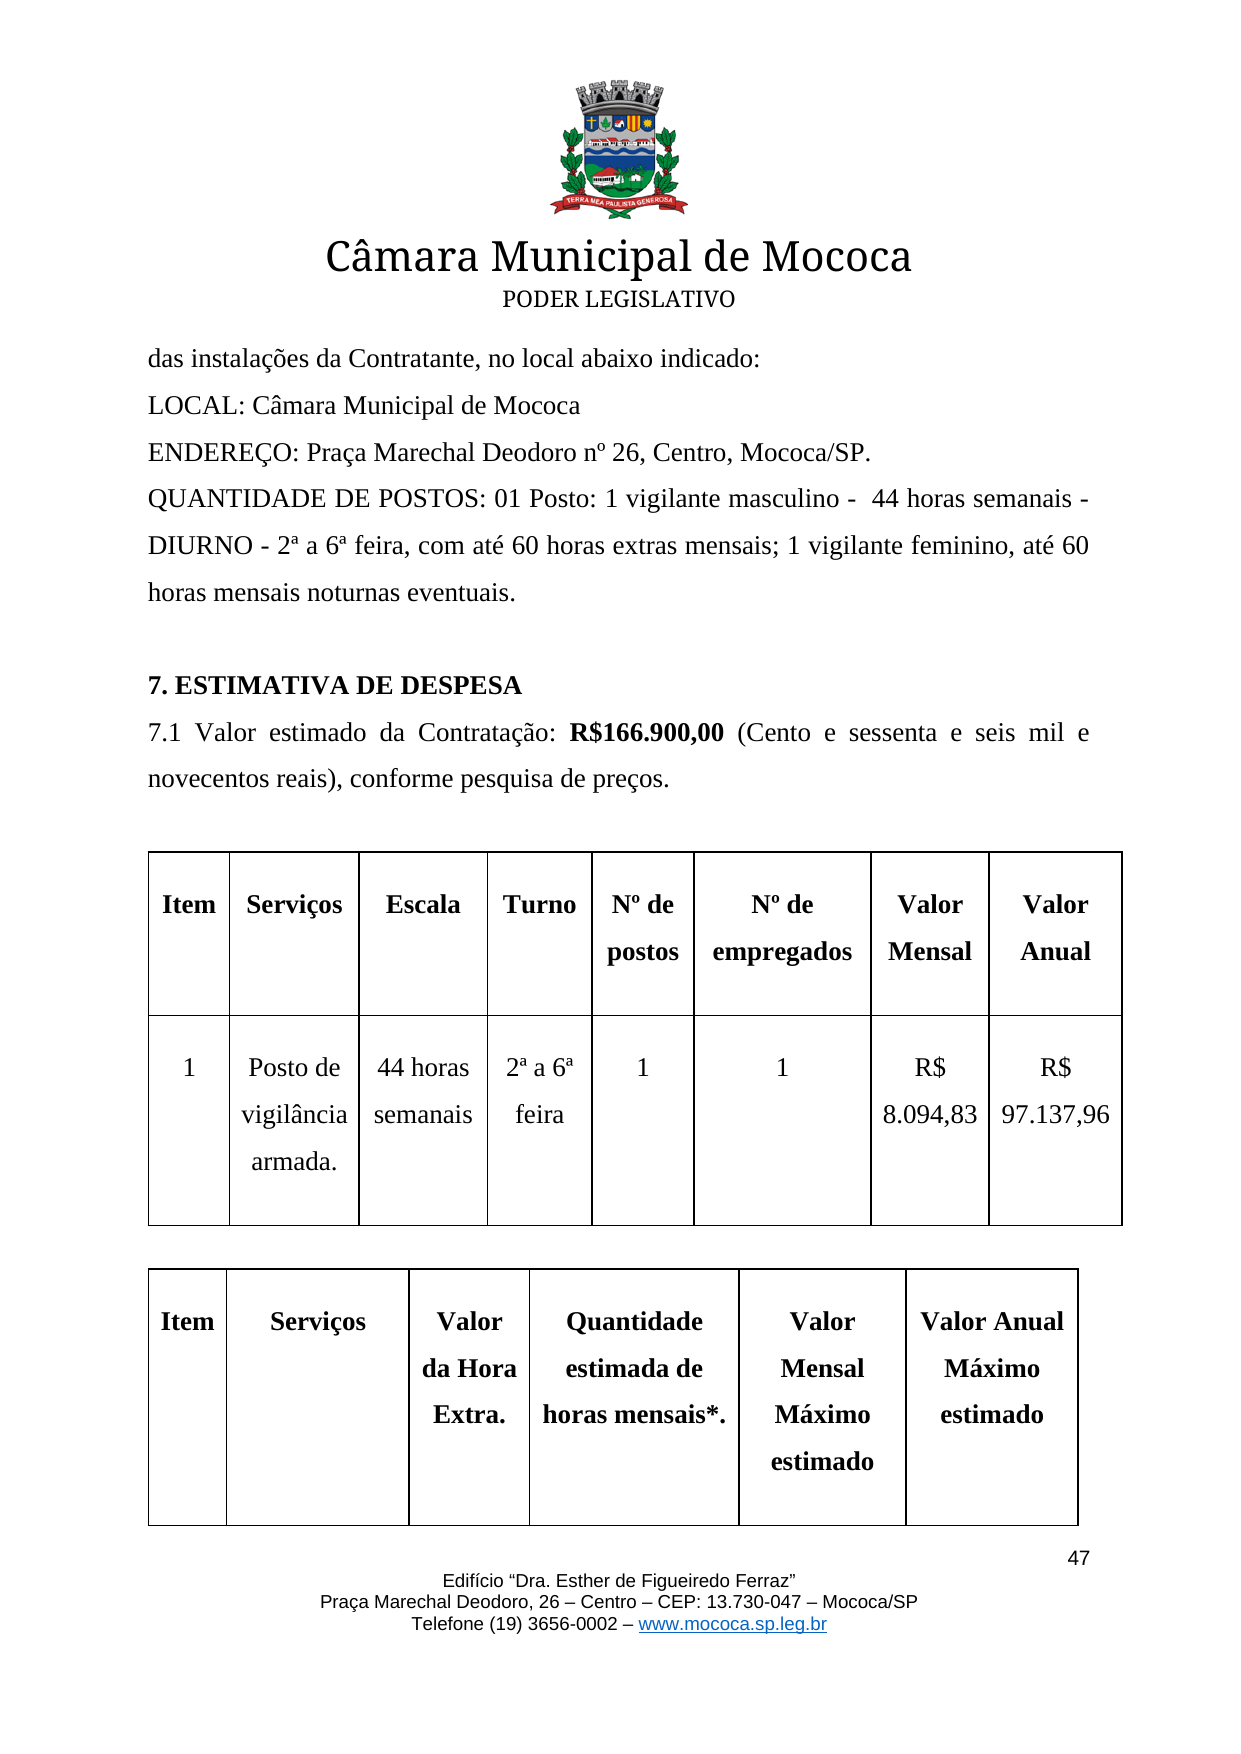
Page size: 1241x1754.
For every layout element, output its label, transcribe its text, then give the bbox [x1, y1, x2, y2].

table_cell 1 [593, 1016, 693, 1224]
table_cell 44 horas semanais [360, 1016, 487, 1224]
table_header Nº de empregados [695, 853, 870, 1014]
table_header Serviços [227, 1270, 408, 1525]
text 7. ESTIMATIVA DE DESPESA [148, 669, 1090, 700]
table_header Nº de postos [593, 853, 693, 1014]
table_cell 1 [695, 1016, 870, 1224]
table_cell R$ 97.137,96 [990, 1016, 1121, 1224]
table_header Valor Anual Máximo estimado [907, 1270, 1077, 1525]
table_header Item [149, 1270, 226, 1525]
table_cell 2ª a 6ª feira [488, 1016, 591, 1224]
text 7.1 Valor estimado da Contratação: R$166.900,00 (Cento e sessenta e seis mil e novecentos reais), conforme pesquisa de preços. [148, 716, 1090, 794]
text ENDEREÇO: Praça Marechal Deodoro nº 26, Centro, Mococa/SP. [148, 436, 1090, 467]
table_header Valor da Hora Extra. [410, 1270, 529, 1525]
table_header Valor Mensal Máximo estimado [740, 1270, 905, 1525]
text 6.1 Os serviços de vigilância / segurança patrimonial serão prestados nas dependências das instalações da Contratante, no local abaixo indicado: [148, 343, 1090, 374]
table_cell R$ 8.094,83 [872, 1016, 988, 1224]
table_cell Posto de vigilância armada. [230, 1016, 358, 1224]
table_header Valor Mensal [872, 853, 988, 1014]
picture [550, 75, 688, 227]
table_header Quantidade estimada de horas mensais*. [530, 1270, 738, 1525]
table_header Turno [488, 853, 591, 1014]
table_header Serviços [230, 853, 358, 1014]
table_header Item [149, 853, 229, 1014]
table_cell 1 [149, 1016, 229, 1224]
text QUANTIDADE DE POSTOS: 01 Posto: 1 vigilante masculino - 44 horas semanais - DIURNO - 2ª a 6ª feira, com até 60 horas extras mensais; 1 vigilante feminino, até 60 horas mensais noturnas eventuais. [148, 483, 1090, 607]
table_header Escala [360, 853, 487, 1014]
text LOCAL: Câmara Municipal de Mococa [148, 389, 1090, 420]
table_header Valor Anual [990, 853, 1121, 1014]
